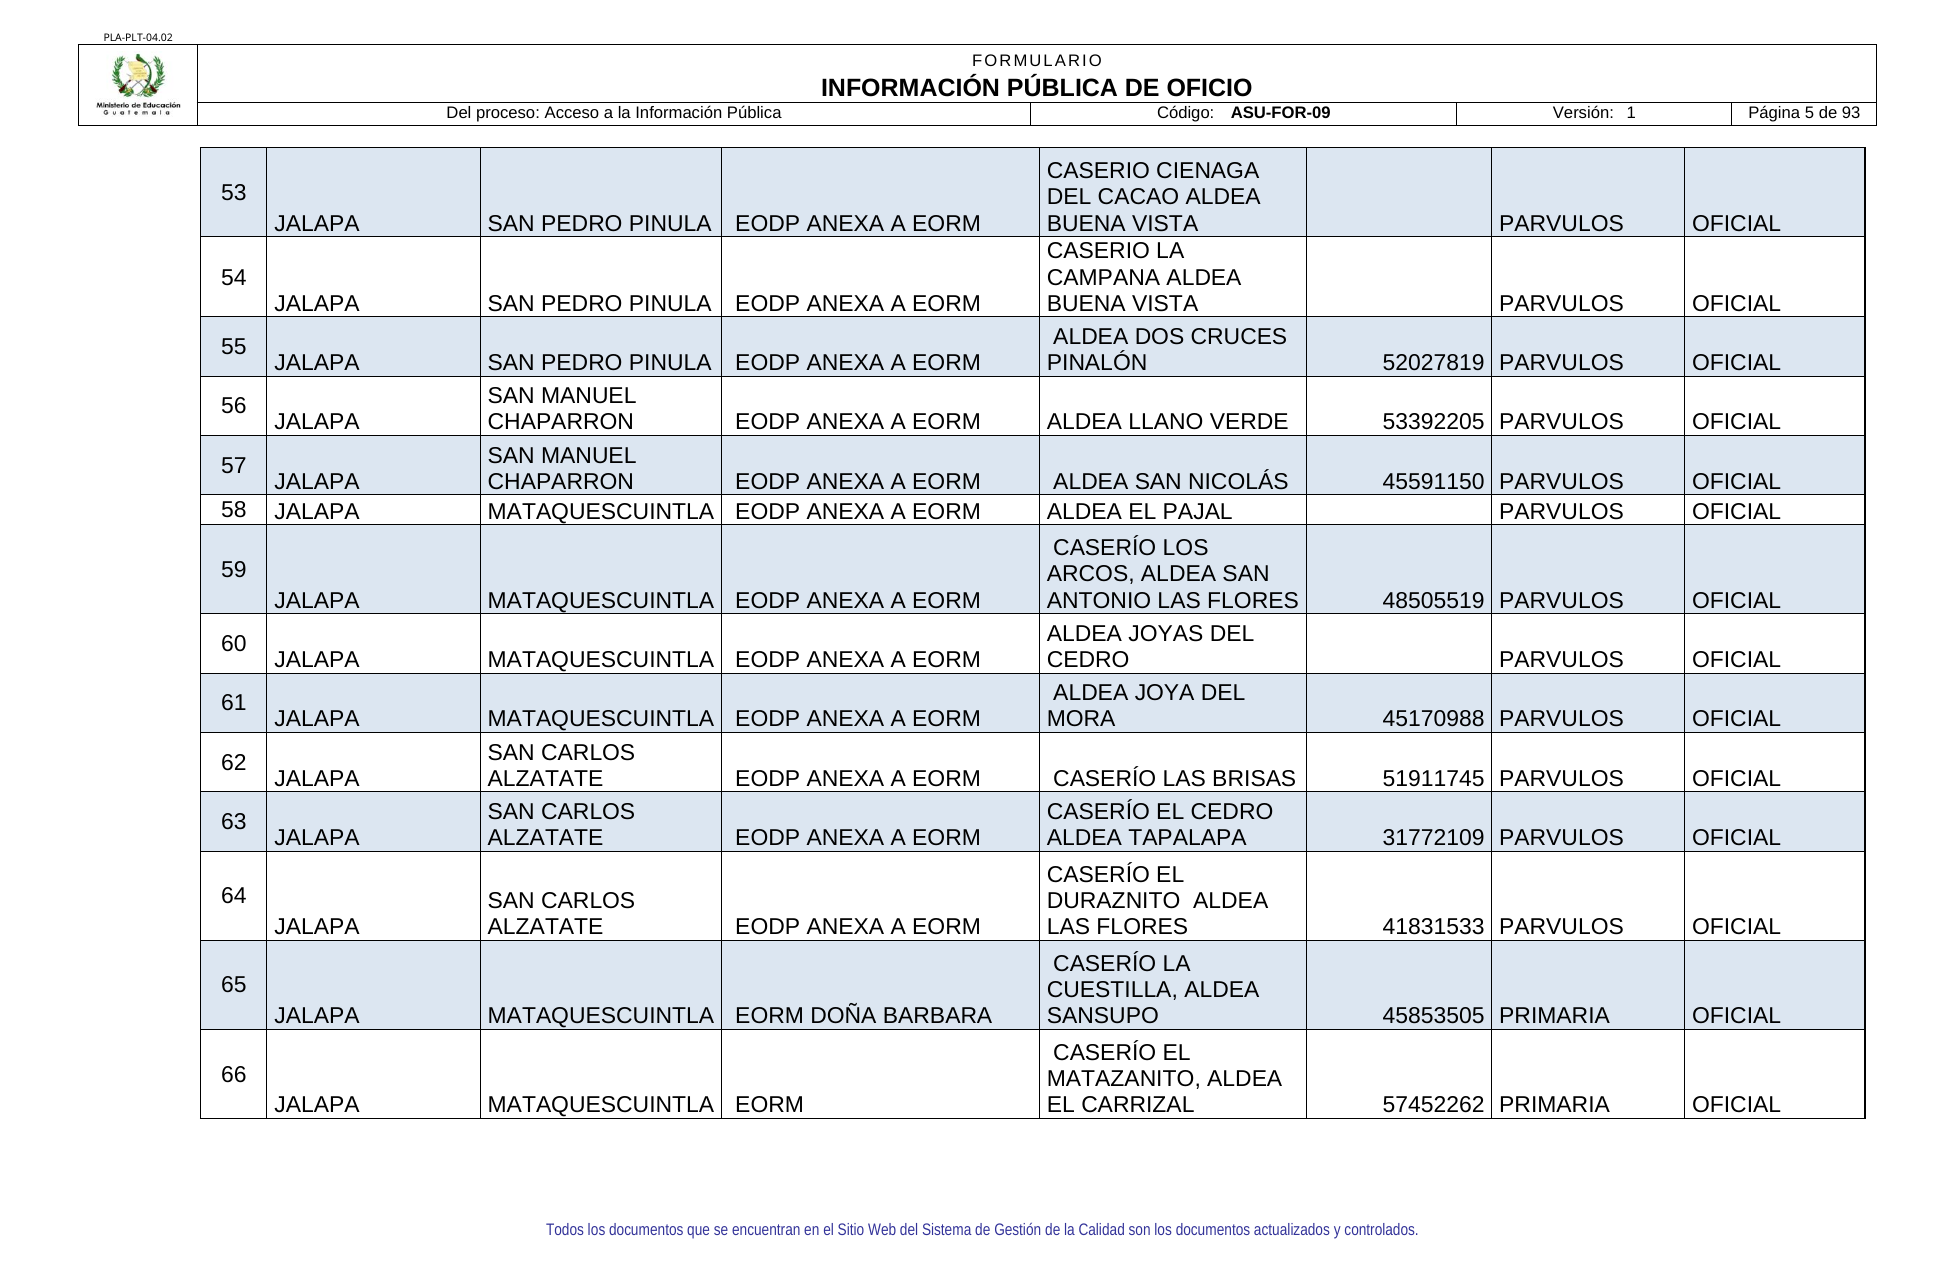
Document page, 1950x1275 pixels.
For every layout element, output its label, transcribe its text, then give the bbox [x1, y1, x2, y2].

table_cell 31772109 [1307, 792, 1491, 851]
table_cell PARVULOS [1492, 237, 1684, 316]
table_cell EODP ANEXA A EORM [722, 525, 1039, 613]
table_cell SAN MANUEL CHAPARRON [481, 377, 721, 435]
table_cell SAN PEDRO PINULA [481, 317, 721, 376]
table_cell 66 [201, 1030, 266, 1118]
table_cell PARVULOS [1492, 852, 1684, 939]
table_cell PARVULOS [1492, 436, 1684, 494]
table_cell CASERÍO EL CEDRO ALDEA TAPALAPA [1040, 792, 1306, 851]
table_cell EODP ANEXA A EORM [722, 317, 1039, 376]
table_cell 53392205 [1307, 377, 1491, 435]
table_cell 55 [201, 317, 266, 376]
table_cell OFICIAL [1685, 733, 1864, 791]
table_cell PARVULOS [1492, 495, 1684, 524]
table_cell 57452262 [1307, 1030, 1491, 1118]
table_cell 64 [201, 852, 266, 939]
table_cell ALDEA JOYAS DEL CEDRO [1040, 614, 1306, 672]
table_cell JALAPA [267, 377, 480, 435]
table_cell CASERÍO LOS ARCOS, ALDEA SAN ANTONIO LAS FLORES [1040, 525, 1306, 613]
table_cell EODP ANEXA A EORM [722, 237, 1039, 316]
table_cell CASERÍO LA CUESTILLA, ALDEA SANSUPO [1040, 941, 1306, 1029]
table_cell SAN CARLOS ALZATATE [481, 852, 721, 939]
table_cell CASERIO LA CAMPANA ALDEA BUENA VISTA [1040, 237, 1306, 316]
table_cell OFICIAL [1685, 1030, 1864, 1118]
table_cell 41831533 [1307, 852, 1491, 939]
table_cell SAN PEDRO PINULA [481, 237, 721, 316]
table_cell 51911745 [1307, 733, 1491, 791]
table_cell EODP ANEXA A EORM [722, 792, 1039, 851]
table_cell EODP ANEXA A EORM [722, 674, 1039, 732]
table_cell EORM [722, 1030, 1039, 1118]
table_cell MATAQUESCUINTLA [481, 525, 721, 613]
table_cell MATAQUESCUINTLA [481, 941, 721, 1029]
picture [95, 51, 181, 117]
table_cell MATAQUESCUINTLA [481, 674, 721, 732]
table_cell EODP ANEXA A EORM [722, 495, 1039, 524]
table_cell PRIMARIA [1492, 941, 1684, 1029]
table_cell JALAPA [267, 317, 480, 376]
table_cell JALAPA [267, 525, 480, 613]
table_cell 53 [201, 148, 266, 236]
table_cell OFICIAL [1685, 614, 1864, 672]
table_cell JALAPA [267, 733, 480, 791]
table_cell EODP ANEXA A EORM [722, 148, 1039, 236]
table_cell CASERÍO EL MATAZANITO, ALDEA EL CARRIZAL [1040, 1030, 1306, 1118]
table_cell 48505519 [1307, 525, 1491, 613]
table_cell OFICIAL [1685, 792, 1864, 851]
table_cell [1307, 614, 1491, 672]
table_cell ALDEA JOYA DEL MORA [1040, 674, 1306, 732]
table_cell 45170988 [1307, 674, 1491, 732]
table_cell 63 [201, 792, 266, 851]
table_cell JALAPA [267, 674, 480, 732]
table_cell OFICIAL [1685, 148, 1864, 236]
table_cell ALDEA SAN NICOLÁS [1040, 436, 1306, 494]
table_cell PARVULOS [1492, 317, 1684, 376]
table_cell OFICIAL [1685, 317, 1864, 376]
table_cell JALAPA [267, 852, 480, 939]
table_cell OFICIAL [1685, 377, 1864, 435]
table_cell PARVULOS [1492, 377, 1684, 435]
table_cell SAN CARLOS ALZATATE [481, 792, 721, 851]
table_cell JALAPA [267, 495, 480, 524]
table_cell SAN MANUEL CHAPARRON [481, 436, 721, 494]
table_cell OFICIAL [1685, 674, 1864, 732]
table_cell OFICIAL [1685, 852, 1864, 939]
table_cell OFICIAL [1685, 495, 1864, 524]
table_cell CASERÍO EL DURAZNITO ALDEA LAS FLORES [1040, 852, 1306, 939]
table_cell JALAPA [267, 941, 480, 1029]
table_cell 52027819 [1307, 317, 1491, 376]
table_cell 60 [201, 614, 266, 672]
table_cell PARVULOS [1492, 525, 1684, 613]
table_cell 45591150 [1307, 436, 1491, 494]
table_cell EODP ANEXA A EORM [722, 733, 1039, 791]
table_cell MATAQUESCUINTLA [481, 614, 721, 672]
table_cell [1307, 237, 1491, 316]
table_cell 45853505 [1307, 941, 1491, 1029]
table_cell EORM DOÑA BARBARA [722, 941, 1039, 1029]
table_cell OFICIAL [1685, 525, 1864, 613]
table_cell JALAPA [267, 436, 480, 494]
table_cell JALAPA [267, 237, 480, 316]
table_cell CASERIO CIENAGA DEL CACAO ALDEA BUENA VISTA [1040, 148, 1306, 236]
table_cell MATAQUESCUINTLA [481, 495, 721, 524]
table_cell 61 [201, 674, 266, 732]
table_cell OFICIAL [1685, 436, 1864, 494]
table_cell 57 [201, 436, 266, 494]
table_cell EODP ANEXA A EORM [722, 377, 1039, 435]
table_cell 59 [201, 525, 266, 613]
table_cell EODP ANEXA A EORM [722, 614, 1039, 672]
table_cell [1307, 495, 1491, 524]
table_cell PRIMARIA [1492, 1030, 1684, 1118]
table_cell JALAPA [267, 148, 480, 236]
table_cell SAN PEDRO PINULA [481, 148, 721, 236]
table_cell ALDEA LLANO VERDE [1040, 377, 1306, 435]
table_cell JALAPA [267, 792, 480, 851]
table_cell PARVULOS [1492, 674, 1684, 732]
table_cell EODP ANEXA A EORM [722, 436, 1039, 494]
table_cell EODP ANEXA A EORM [722, 852, 1039, 939]
table_cell PARVULOS [1492, 148, 1684, 236]
table_cell CASERÍO LAS BRISAS [1040, 733, 1306, 791]
table_cell [1307, 148, 1491, 236]
table_cell PARVULOS [1492, 733, 1684, 791]
table_cell PARVULOS [1492, 614, 1684, 672]
table_cell OFICIAL [1685, 237, 1864, 316]
table_cell 58 [201, 495, 266, 524]
table_cell ALDEA DOS CRUCES PINALÓN [1040, 317, 1306, 376]
table_cell JALAPA [267, 614, 480, 672]
table_cell PARVULOS [1492, 792, 1684, 851]
table_cell OFICIAL [1685, 941, 1864, 1029]
table_cell ALDEA EL PAJAL [1040, 495, 1306, 524]
table_cell 65 [201, 941, 266, 1029]
table_cell MATAQUESCUINTLA [481, 1030, 721, 1118]
table_cell JALAPA [267, 1030, 480, 1118]
table_cell 62 [201, 733, 266, 791]
table_cell 54 [201, 237, 266, 316]
table_cell SAN CARLOS ALZATATE [481, 733, 721, 791]
table_cell 56 [201, 377, 266, 435]
